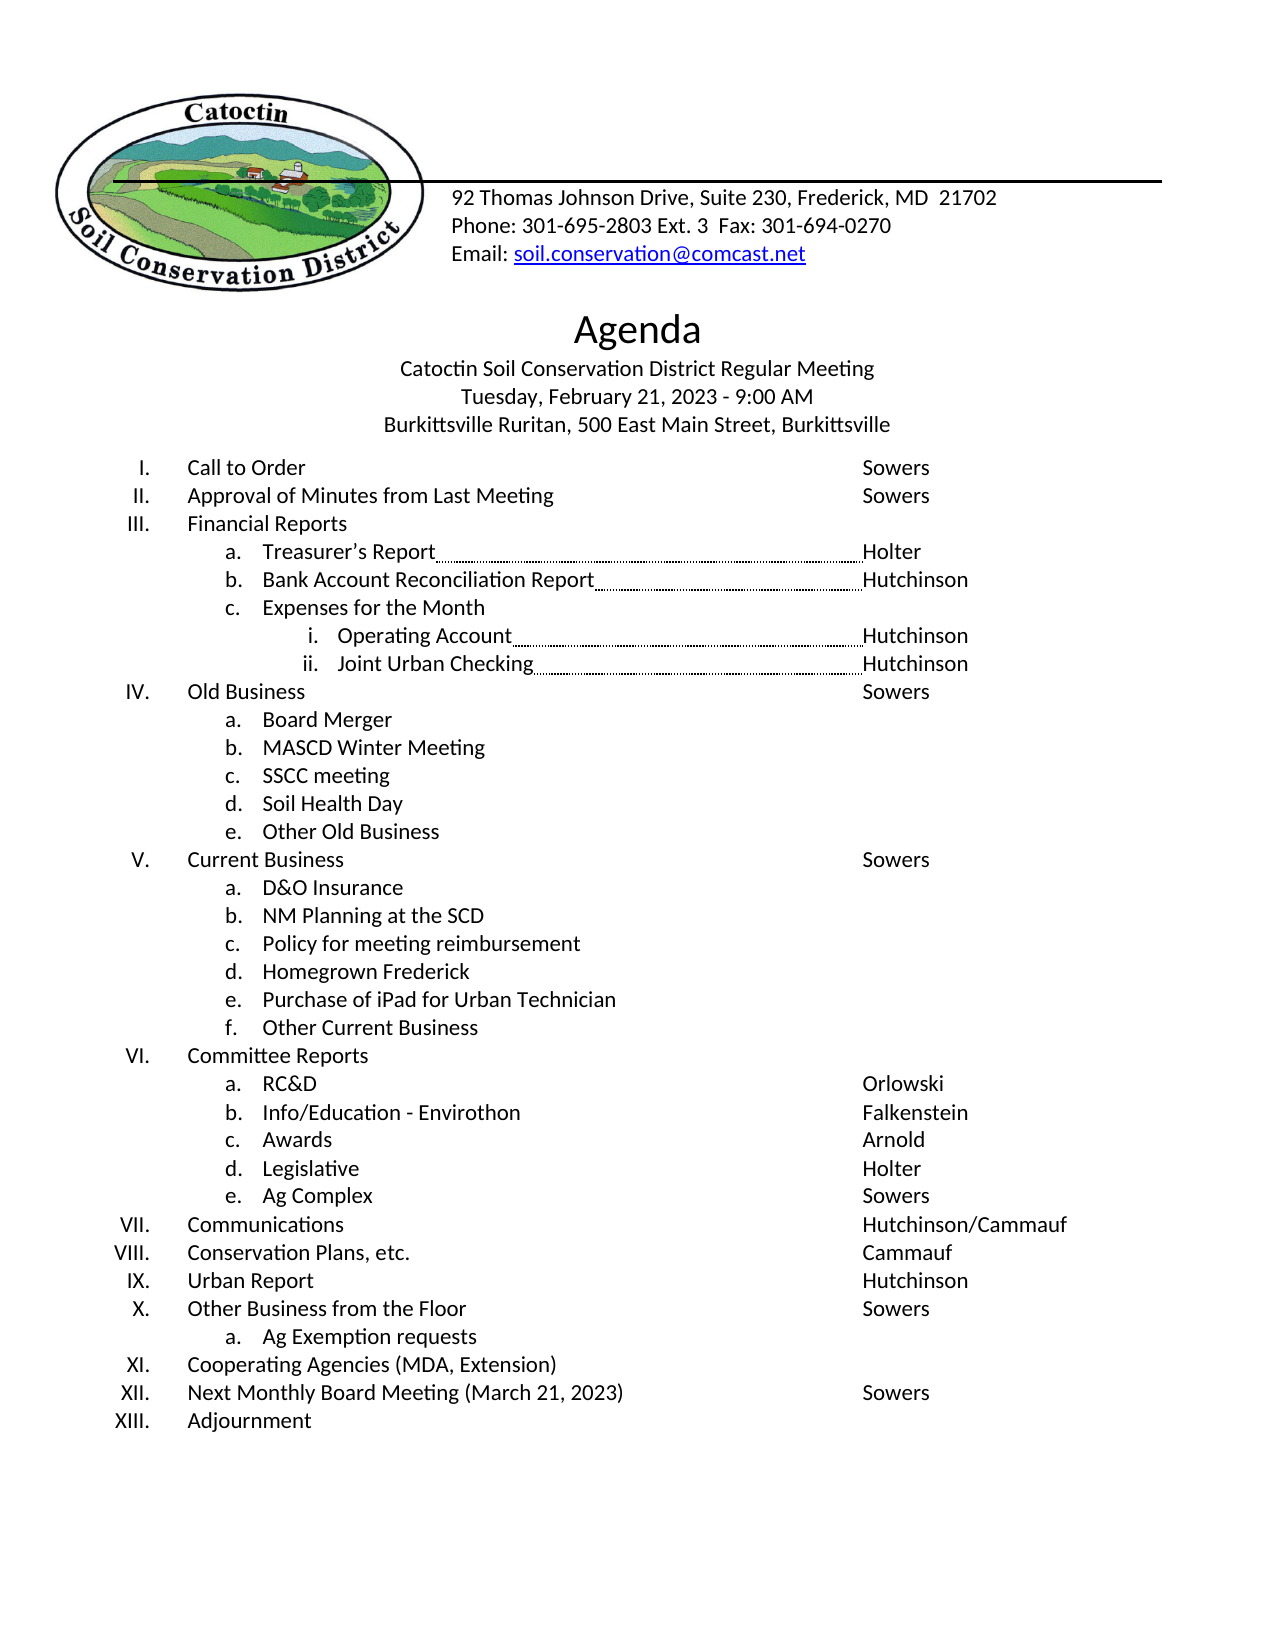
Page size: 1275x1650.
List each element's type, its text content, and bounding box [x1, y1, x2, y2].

picture [48, 86, 433, 300]
list Other Current Business [225, 1013, 1162, 1042]
list SSCC meeting [225, 761, 1162, 789]
list Board Merger [225, 705, 1162, 733]
text Tuesday, February 21, 2023 - 9:00 AM [112, 382, 1162, 410]
list Expenses for the Month [225, 593, 1162, 621]
text Phone: 301-695-2803 Ext. 3 Fax: 301-694-0270 [112, 211, 1162, 239]
list Old Business Sowers [150, 677, 1162, 705]
list Joint Urban Checking Hutchinson [319, 649, 1162, 677]
list Call to Order Sowers [150, 453, 1162, 481]
list Bank Account Reconciliation Report Hutchinson [225, 565, 1162, 593]
list Soil Health Day [225, 789, 1162, 817]
list NM Planning at the SCD [225, 901, 1162, 929]
list Next Monthly Board Meeting (March 21, 2023) Sowers [150, 1378, 1162, 1406]
list Cooperating Agencies (MDA, Extension) [150, 1350, 1162, 1378]
text Email: soil.conservation@comcast.net [112, 239, 1162, 267]
list Conservation Plans, etc. Cammauf [150, 1238, 1162, 1266]
list Communications Hutchinson/Cammauf [150, 1210, 1162, 1238]
list Legislative Holter [225, 1154, 1162, 1182]
text 92 Thomas Johnson Drive, Suite 230, Frederick, MD 21702 [112, 183, 1162, 211]
list Approval of Minutes from Last Meeting Sowers [150, 481, 1162, 509]
list Info/Education - Envirothon Falkenstein [225, 1098, 1162, 1126]
list Financial Reports [150, 509, 1162, 537]
list Other Business from the Floor Sowers [150, 1294, 1162, 1322]
list Ag Complex Sowers [225, 1182, 1162, 1210]
text Agenda [112, 303, 1162, 354]
list Urban Report Hutchinson [150, 1266, 1162, 1294]
list Purchase of iPad for Urban Technician [225, 986, 1162, 1013]
list MASCD Winter Meeting [225, 733, 1162, 761]
list Operating Account Hutchinson [319, 621, 1162, 649]
list Treasurer’s Report Holter [225, 537, 1162, 565]
list Other Old Business [225, 817, 1162, 845]
list Adjournment [150, 1406, 1162, 1434]
list D&O Insurance [225, 873, 1162, 901]
list Current Business Sowers [150, 845, 1162, 873]
list Homegrown Frederick [225, 957, 1162, 986]
text Burkittsville Ruritan, 500 East Main Street, Burkittsville [112, 410, 1162, 438]
list Ag Exemption requests [225, 1322, 1162, 1350]
list Policy for meeting reimbursement [225, 929, 1162, 957]
list RC&D Orlowski [225, 1069, 1162, 1098]
list Awards Arnold [225, 1126, 1162, 1154]
list Committee Reports [150, 1042, 1162, 1069]
text Catoctin Soil Conservation District Regular Meeting [112, 354, 1162, 382]
